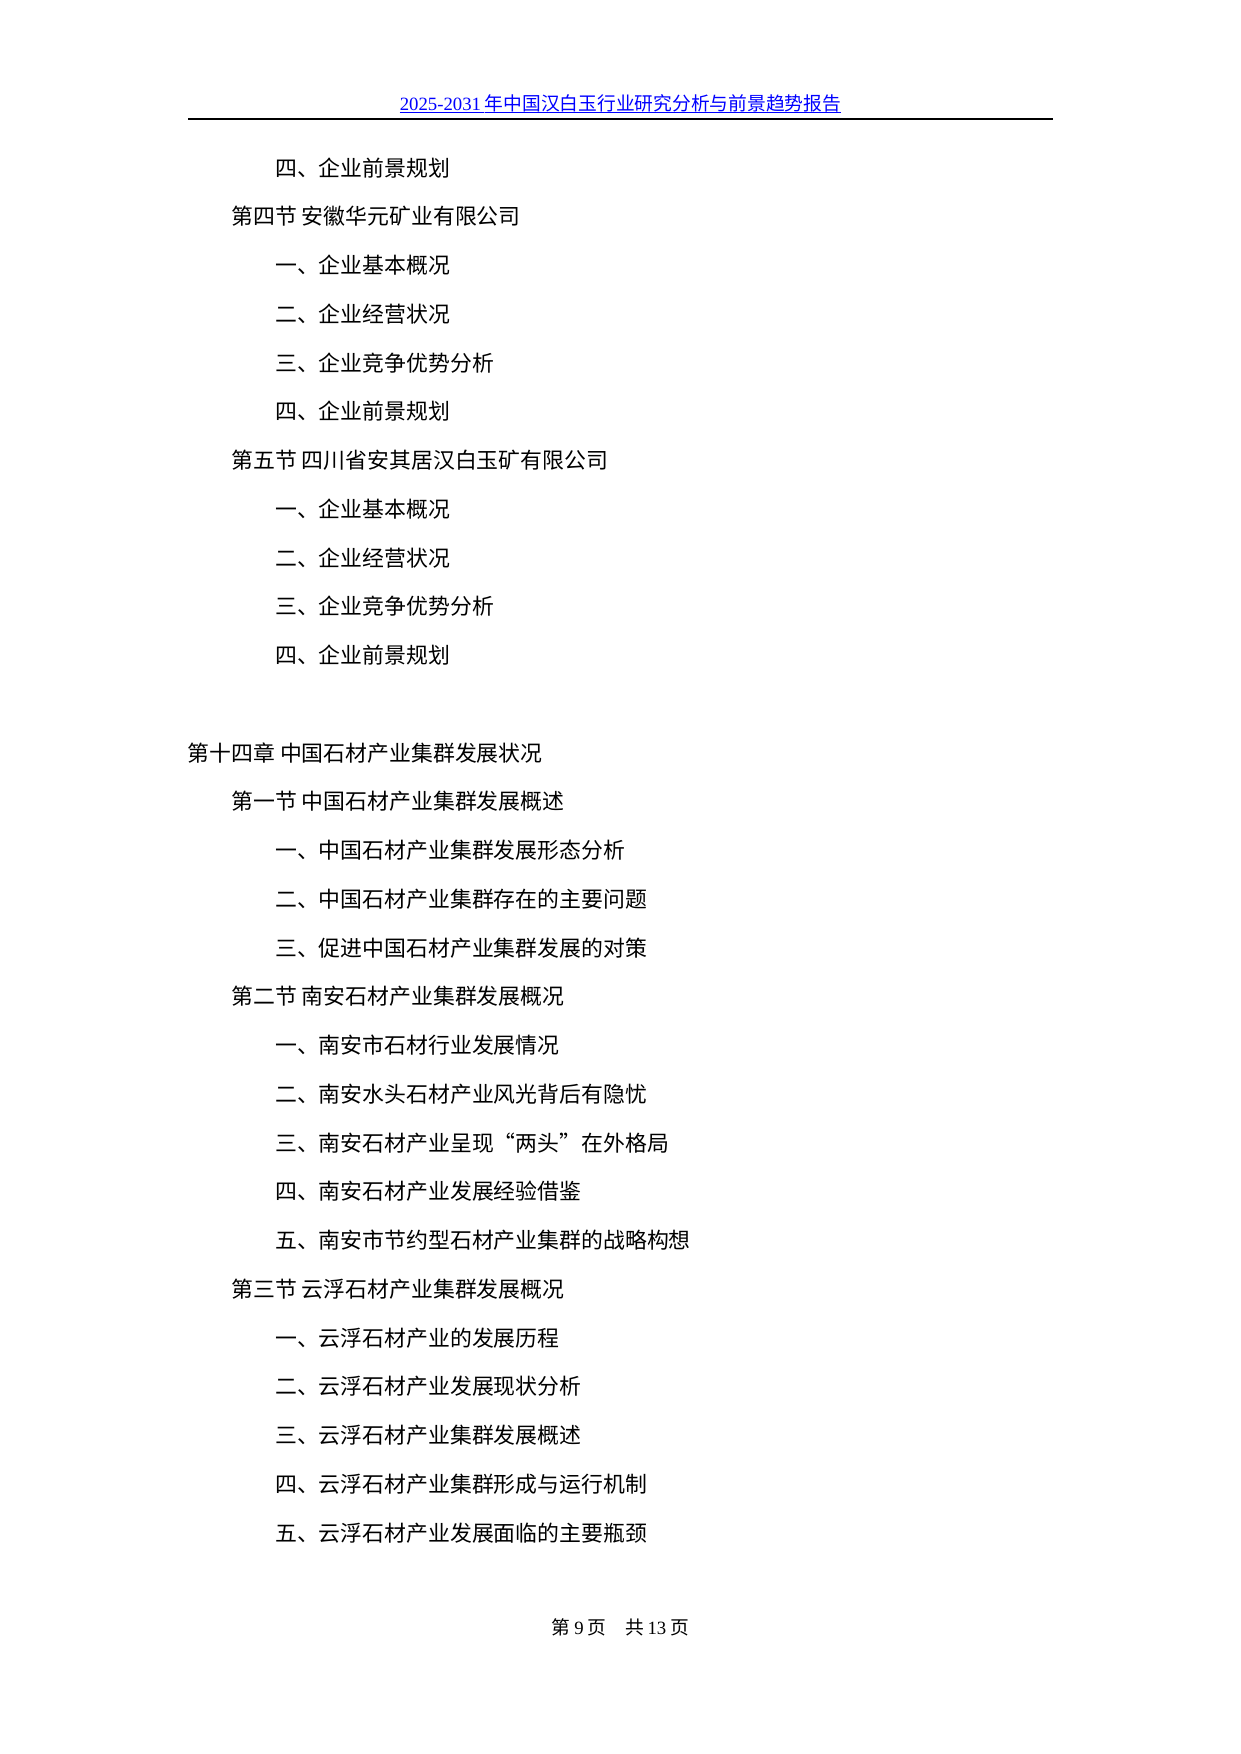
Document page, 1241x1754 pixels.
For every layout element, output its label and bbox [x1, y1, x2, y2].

text [187, 150, 1053, 1548]
